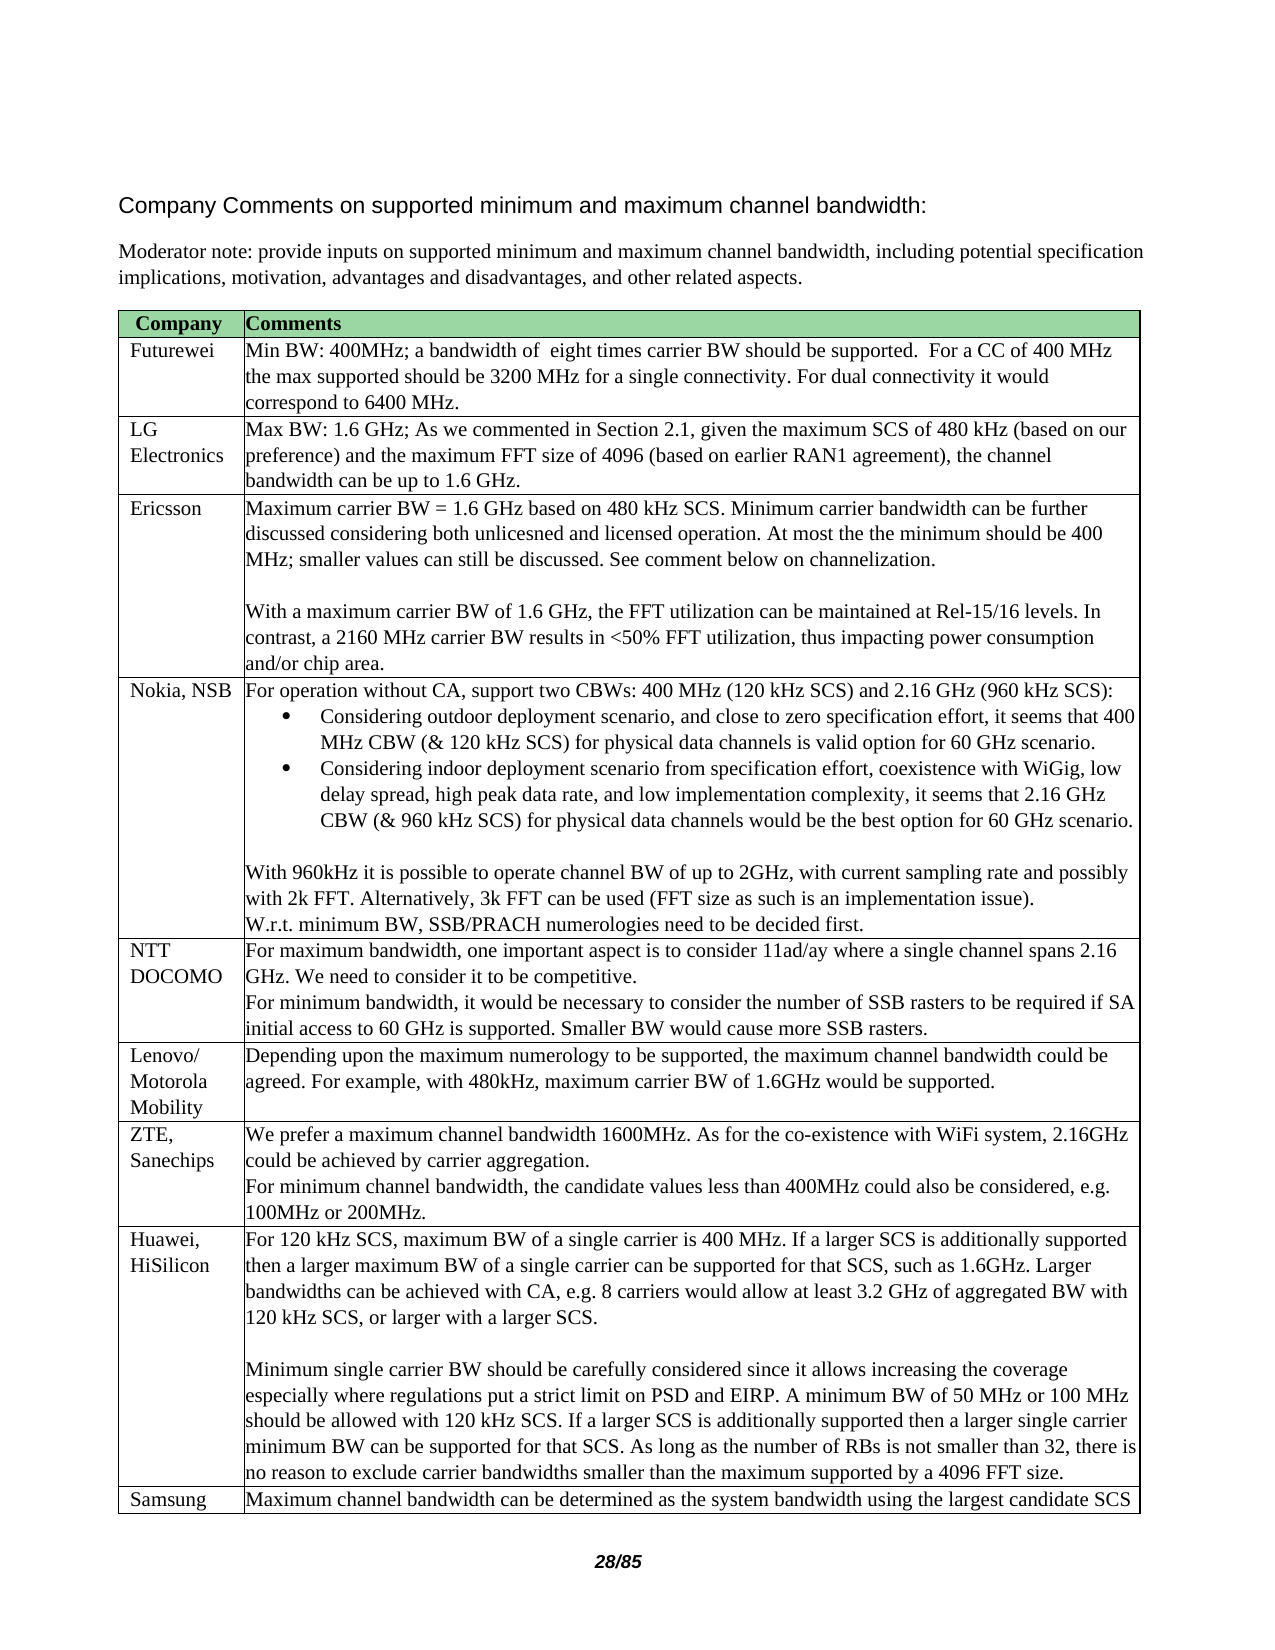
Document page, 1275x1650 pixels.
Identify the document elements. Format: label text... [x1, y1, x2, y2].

table_cell NTT DOCOMO [119, 939, 244, 1042]
table_cell Futurewei [119, 338, 244, 416]
table_cell Samsung [119, 1487, 244, 1513]
table_cell ZTE, Sanechips [119, 1122, 244, 1226]
table_header Comments [245, 311, 1139, 337]
table_header Company [119, 311, 244, 337]
table_cell Ericsson [119, 495, 244, 677]
text Moderator note: provide inputs on supported minimum and maximum channel bandwidth, including potential specification implications, motivation, advantages and disadvantages, and other related aspects. [118, 239, 1157, 289]
table_cell We prefer a maximum channel bandwidth 1600MHz. As for the co-existence with WiFi system, 2.16GHz could be achieved by carrier aggregation. For minimum channel bandwidth, the candidate values less than 400MHz could also be considered, e.g. 100MHz or 200MHz. [245, 1122, 1139, 1226]
table_cell Huawei, HiSilicon [119, 1227, 244, 1486]
subtitle Company Comments on supported minimum and maximum channel bandwidth: [118, 192, 1157, 218]
table_cell Nokia, NSB [119, 678, 244, 937]
table_cell Max BW: 1.6 GHz; As we commented in Section 2.1, given the maximum SCS of 480 kHz (based on our preference) and the maximum FFT size of 4096 (based on earlier RAN1 agreement), the channel bandwidth can be up to 1.6 GHz. [245, 417, 1139, 494]
table_cell Min BW: 400MHz; a bandwidth of eight times carrier BW should be supported. For a CC of 400 MHz the max supported should be 3200 MHz for a single connectivity. For dual connectivity it would correspond to 6400 MHz. [245, 338, 1139, 416]
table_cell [245, 1487, 1139, 1513]
table_cell Lenovo/ Motorola Mobility [119, 1043, 244, 1121]
table_cell Maximum carrier BW = 1.6 GHz based on 480 kHz SCS. Minimum carrier bandwidth can be further discussed considering both unlicesned and licensed operation. At most the the minimum should be 400 MHz; smaller values can still be discussed. See comment below on channelization. With a maximum carrier BW of 1.6 GHz, the FFT utilization can be maintained at Rel-15/16 levels. In contrast, a 2160 MHz carrier BW results in <50% FFT utilization, thus impacting power consumption and/or chip area. [245, 495, 1139, 677]
table_cell For maximum bandwidth, one important aspect is to consider 11ad/ay where a single channel spans 2.16 GHz. We need to consider it to be competitive. For minimum bandwidth, it would be necessary to consider the number of SSB rasters to be required if SA initial access to 60 GHz is supported. Smaller BW would cause more SSB rasters. [245, 939, 1139, 1042]
table_cell Depending upon the maximum numerology to be supported, the maximum channel bandwidth could be agreed. For example, with 480kHz, maximum carrier BW of 1.6GHz would be supported. [245, 1043, 1139, 1121]
table_cell LG Electronics [119, 417, 244, 494]
table_cell For 120 kHz SCS, maximum BW of a single carrier is 400 MHz. If a larger SCS is additionally supported then a larger maximum BW of a single carrier can be supported for that SCS, such as 1.6GHz. Larger bandwidths can be achieved with CA, e.g. 8 carriers would allow at least 3.2 GHz of aggregated BW with 120 kHz SCS, or larger with a larger SCS. Minimum single carrier BW should be carefully considered since it allows increasing the coverage especially where regulations put a strict limit on PSD and EIRP. A minimum BW of 50 MHz or 100 MHz should be allowed with 120 kHz SCS. If a larger SCS is additionally supported then a larger single carrier minimum BW can be supported for that SCS. As long as the number of RBs is not smaller than 32, there is no reason to exclude carrier bandwidths smaller than the maximum supported by a 4096 FFT size. [245, 1227, 1139, 1486]
table_cell For operation without CA, support two CBWs: 400 MHz (120 kHz SCS) and 2.16 GHz (960 kHz SCS): Considering outdoor deployment scenario, and close to zero specification effort, it seems that 400 MHz CBW (& 120 kHz SCS) for physical data channels is valid option for 60 GHz scenario. Considering indoor deployment scenario from specification effort, coexistence with WiGig, low delay spread, high peak data rate, and low implementation complexity, it seems that 2.16 GHz CBW (& 960 kHz SCS) for physical data channels would be the best option for 60 GHz scenario. With 960kHz it is possible to operate channel BW of up to 2GHz, with current sampling rate and possibly with 2k FFT. Alternatively, 3k FFT can be used (FFT size as such is an implementation issue). W.r.t. minimum BW, SSB/PRACH numerologies need to be decided first. [245, 678, 1139, 937]
